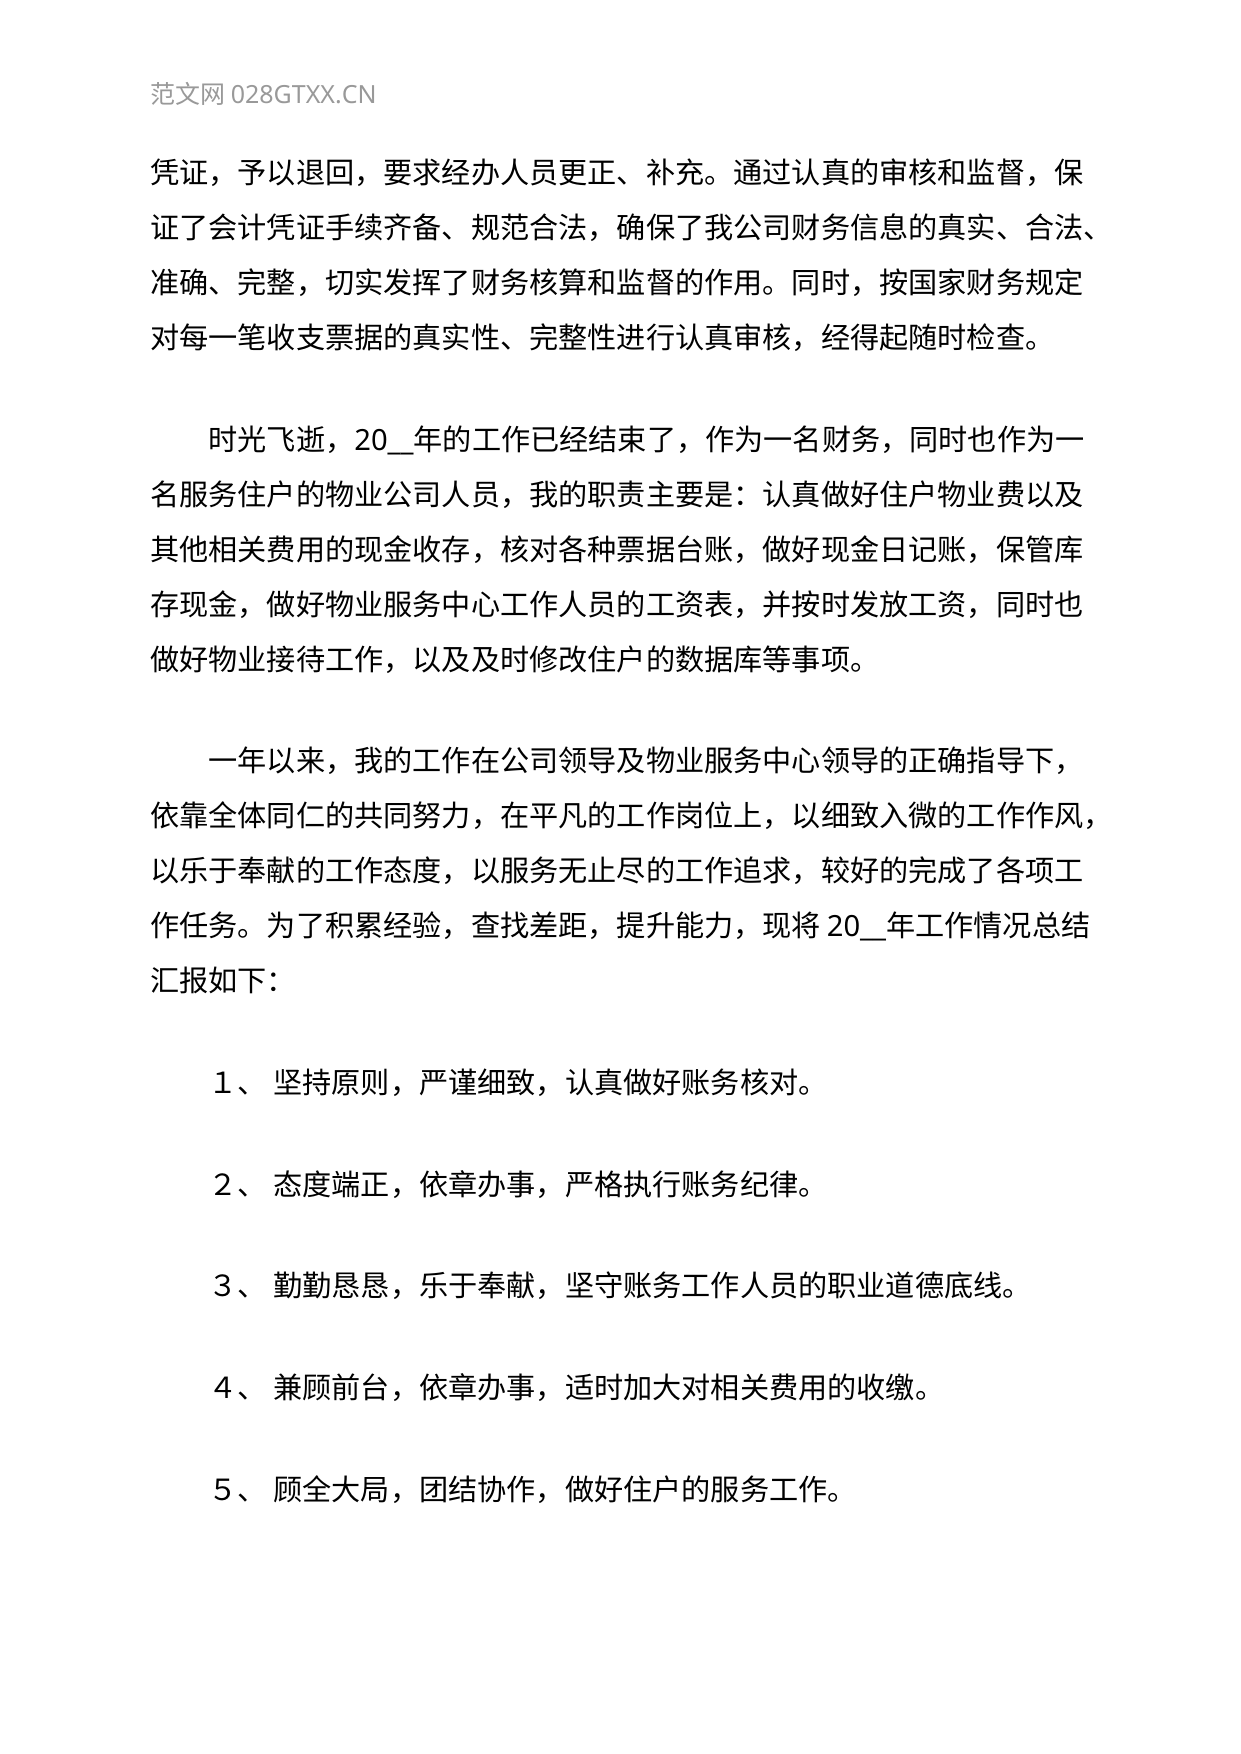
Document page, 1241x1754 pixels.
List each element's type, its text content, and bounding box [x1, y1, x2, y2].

text 一年以来，我的工作在公司领导及物业服务中心领导的正确指导下，依靠全体同仁的共同努力，在平凡的工作岗位上，以细致入微的工作作风，以乐于奉献的工作态度，以服务无止尽的工作追求，较好的完成了各项工作任务。为了积累经验，查找差距，提升能力，现将20__年工作情况总结汇报如下： [150, 738, 1090, 1000]
text ５、 顾全大局，团结协作，做好住户的服务工作。 [150, 1466, 1090, 1509]
text ３、 勤勤恳恳，乐于奉献，坚守账务工作人员的职业道德底线。 [150, 1263, 1090, 1305]
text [150, 150, 1090, 357]
text １、 坚持原则，严谨细致，认真做好账务核对。 [150, 1059, 1090, 1102]
text 时光飞逝，20__年的工作已经结束了，作为一名财务，同时也作为一名服务住户的物业公司人员，我的职责主要是：认真做好住户物业费以及其他相关费用的现金收存，核对各种票据台账，做好现金日记账，保管库存现金，做好物业服务中心工作人员的工资表，并按时发放工资，同时也做好物业接待工作，以及及时修改住户的数据库等事项。 [150, 416, 1090, 678]
text ４、 兼顾前台，依章办事，适时加大对相关费用的收缴。 [150, 1365, 1090, 1407]
text ２、 态度端正，依章办事，严格执行账务纪律。 [150, 1161, 1090, 1203]
